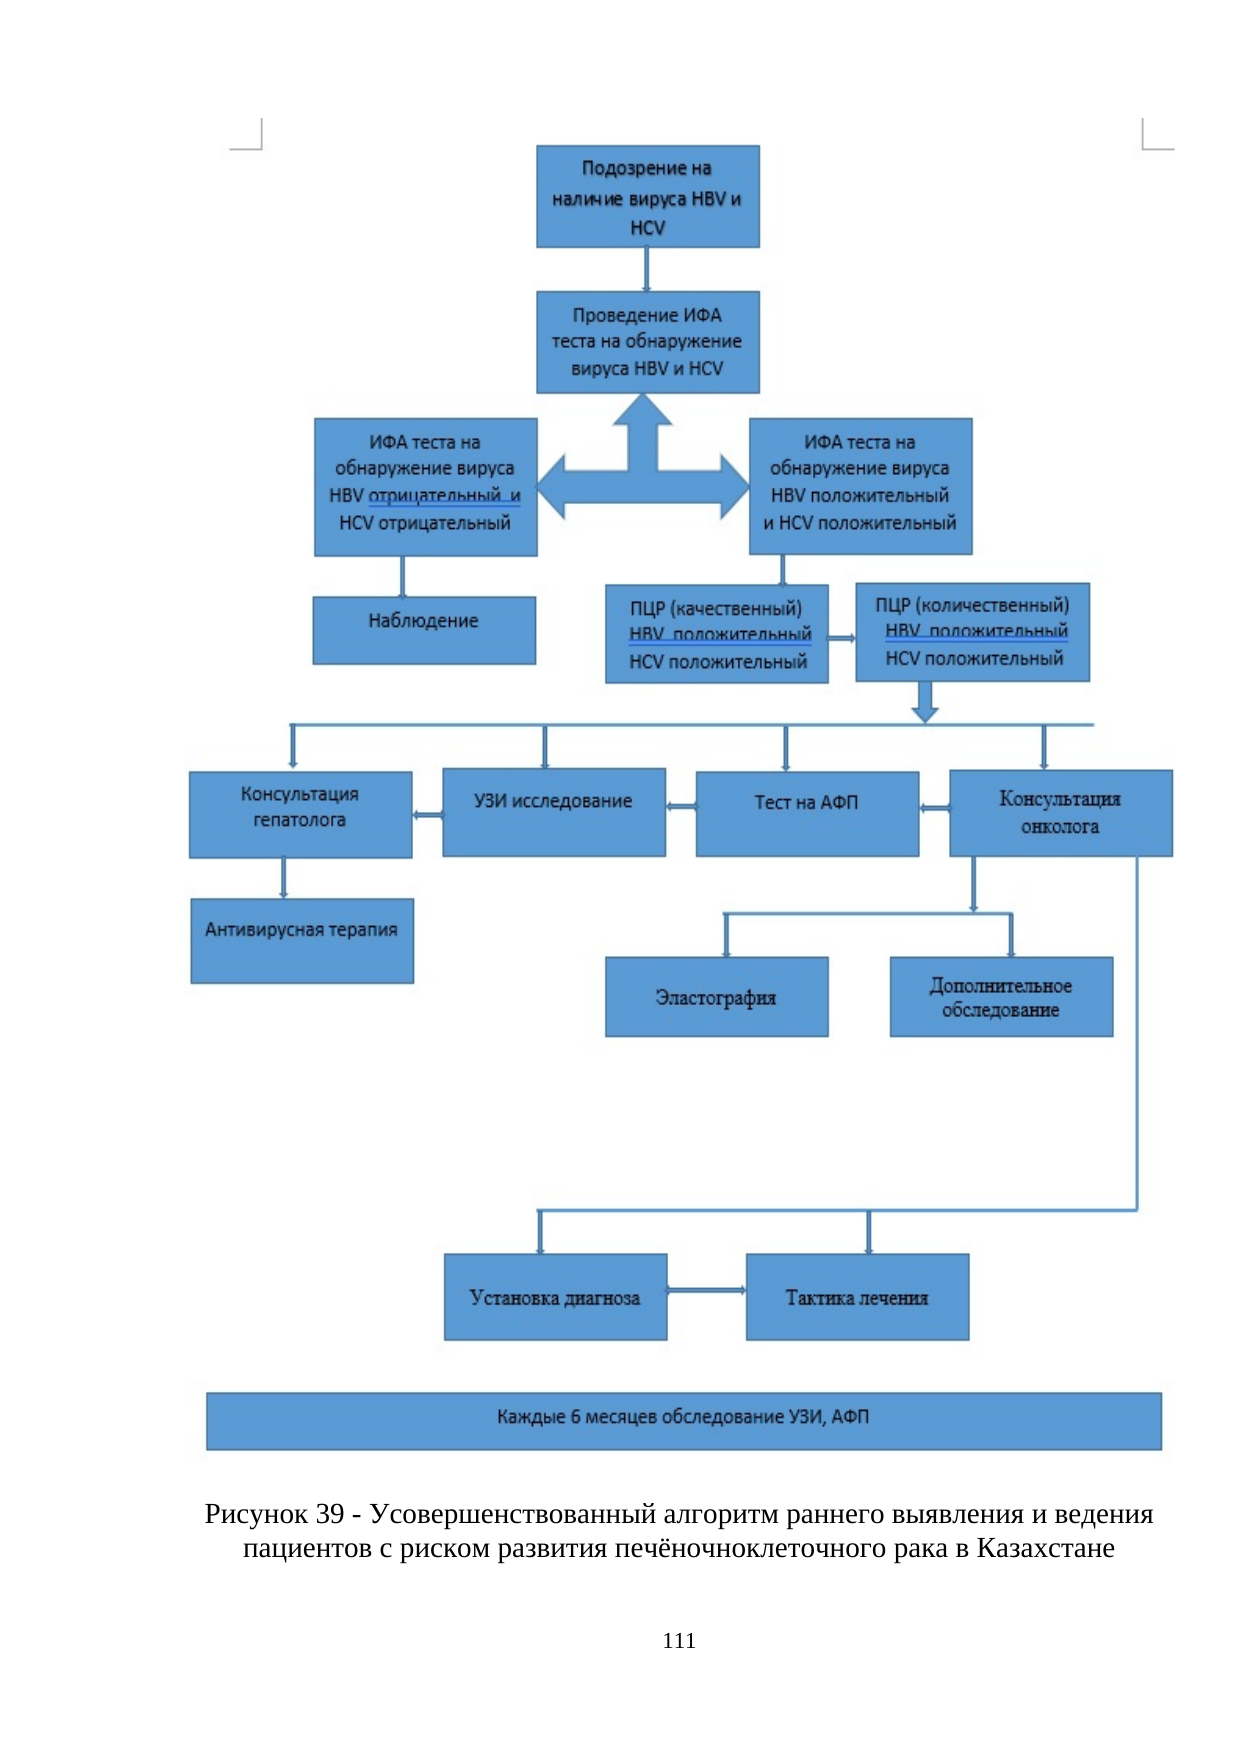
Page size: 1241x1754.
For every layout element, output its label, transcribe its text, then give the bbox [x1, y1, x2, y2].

subtitle Рисунок 39 - Усовершенствованный алгоритм раннего выявления и ведения пациентов с риском развития печёночноклеточного рака в Казахстане [177, 1496, 1181, 1563]
picture [183, 118, 1175, 1463]
